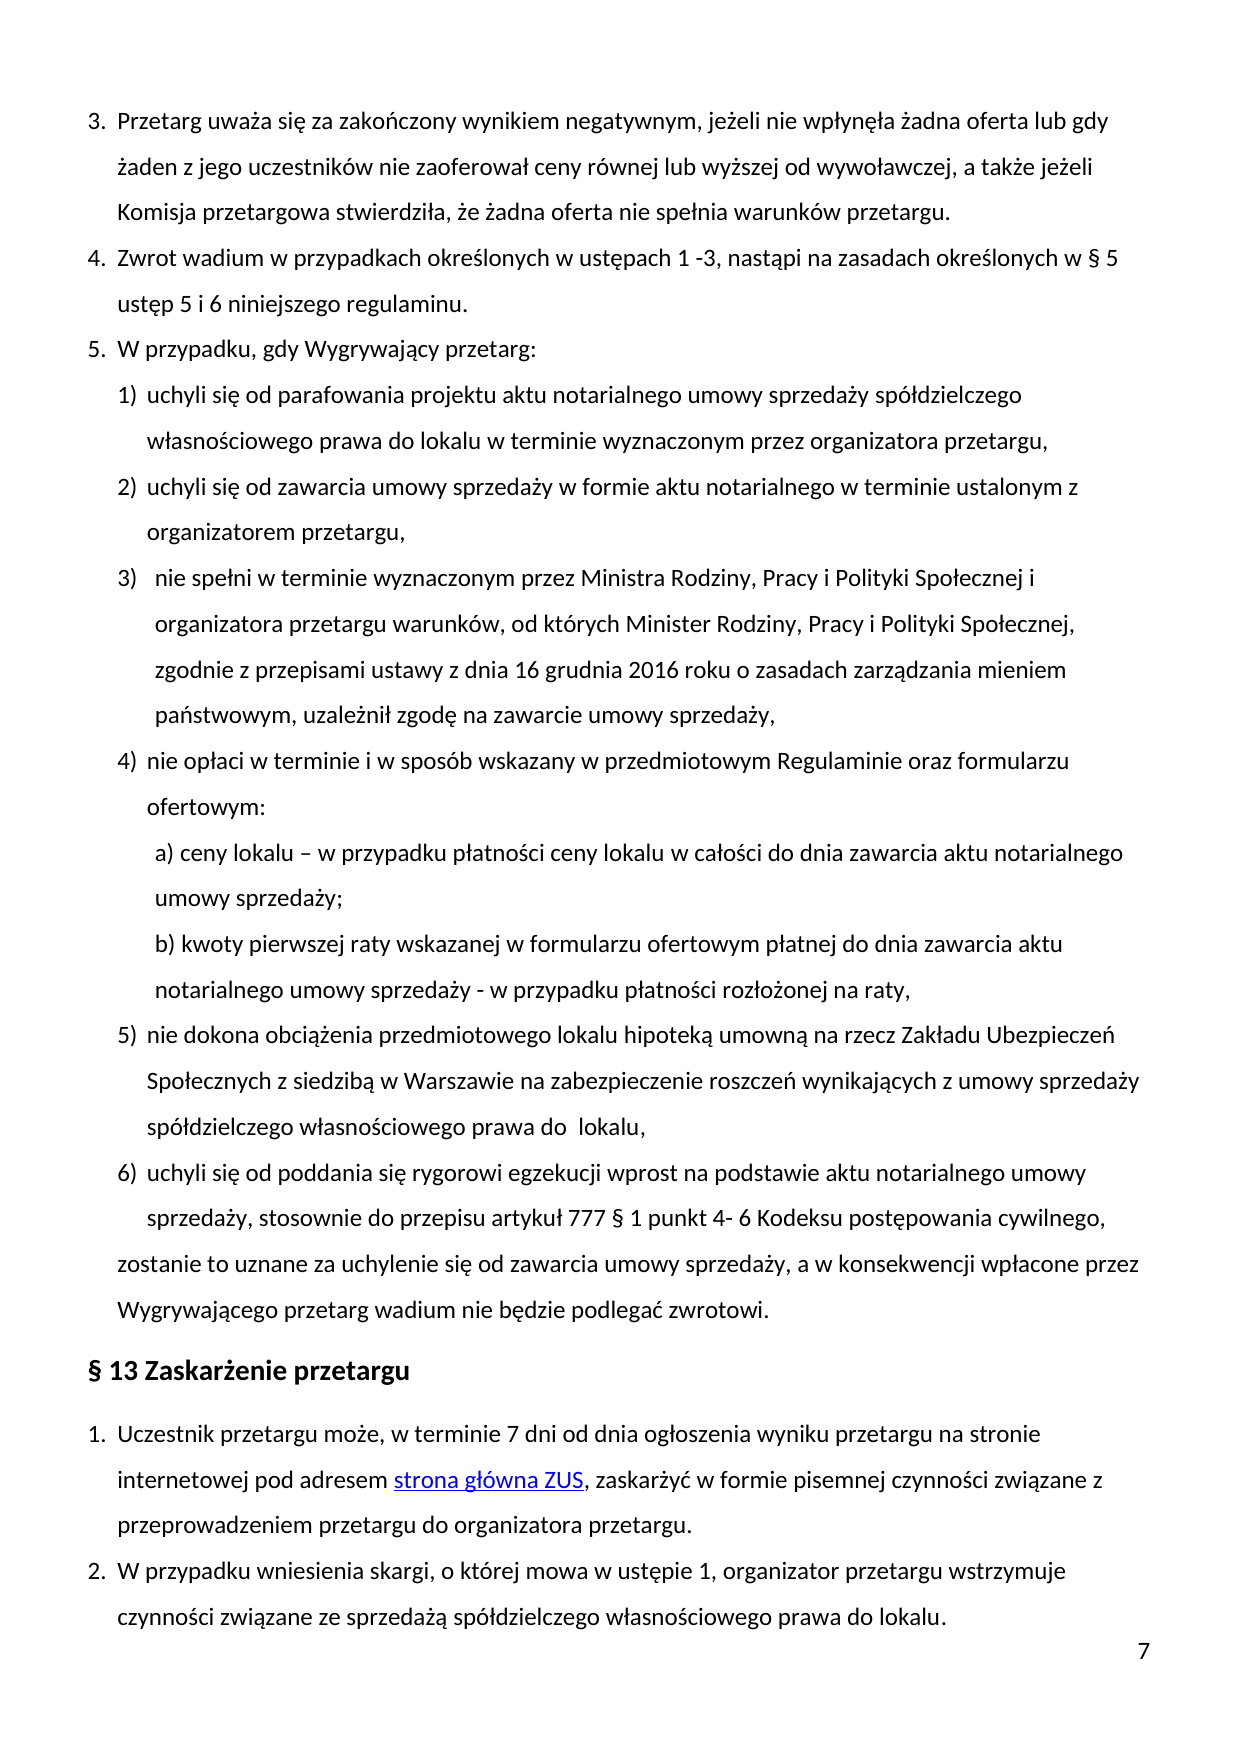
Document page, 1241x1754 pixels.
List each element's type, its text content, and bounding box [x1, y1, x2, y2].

list uchyli się od poddania się rygorowi egzekucji wprost na podstawie aktu notarialnego umowy sprzedaży, stosownie do przepisu artykuł 777 § 1 punkt 4- 6 Kodeksu postępowania cywilnego, [117, 1157, 1150, 1233]
list Uczestnik przetargu może, w terminie 7 dni od dnia ogłoszenia wyniku przetargu na stronie internetowej pod adresem strona główna ZUS, zaskarżyć w formie pisemnej czynności związane z przeprowadzeniem przetargu do organizatora przetargu. [87, 1418, 1150, 1540]
list a) ceny lokalu – w przypadku płatności ceny lokalu w całości do dnia zawarcia aktu notarialnego umowy sprzedaży; [154, 837, 1150, 913]
list W przypadku, gdy Wygrywający przetarg: [87, 334, 1150, 364]
list uchyli się od zawarcia umowy sprzedaży w formie aktu notarialnego w terminie ustalonym z organizatorem przetargu, [117, 471, 1150, 547]
list W przypadku wniesienia skargi, o której mowa w ustępie 1, organizator przetargu wstrzymuje czynności związane ze sprzedażą spółdzielczego własnościowego prawa do lokalu. [87, 1555, 1150, 1632]
list Przetarg uważa się za zakończony wynikiem negatywnym, jeżeli nie wpłynęła żadna oferta lub gdy żaden z jego uczestników nie zaoferował ceny równej lub wyższej od wywoławczej, a także jeżeli Komisja przetargowa stwierdziła, że żadna oferta nie spełnia warunków przetargu. [87, 105, 1150, 227]
list nie spełni w terminie wyznaczonym przez Ministra Rodziny, Pracy i Polityki Społecznej i organizatora przetargu warunków, od których Minister Rodziny, Pracy i Polityki Społecznej, zgodnie z przepisami ustawy z dnia 16 grudnia 2016 roku o zasadach zarządzania mieniem państwowym, uzależnił zgodę na zawarcie umowy sprzedaży, [117, 562, 1150, 730]
subtitle § 13 Zaskarżenie przetargu [87, 1352, 1150, 1388]
list uchyli się od parafowania projektu aktu notarialnego umowy sprzedaży spółdzielczego własnościowego prawa do lokalu w terminie wyznaczonym przez organizatora przetargu, [117, 379, 1150, 456]
list nie dokona obciążenia przedmiotowego lokalu hipoteką umowną na rzecz Zakładu Ubezpieczeń Społecznych z siedzibą w Warszawie na zabezpieczenie roszczeń wynikających z umowy sprzedaży spółdzielczego własnościowego prawa do lokalu, [117, 1019, 1150, 1142]
text zostanie to uznane za uchylenie się od zawarcia umowy sprzedaży, a w konsekwencji wpłacone przez Wygrywającego przetarg wadium nie będzie podlegać zwrotowi. [117, 1248, 1150, 1324]
list nie opłaci w terminie i w sposób wskazany w przedmiotowym Regulaminie oraz formularzu ofertowym: [117, 745, 1150, 821]
list b) kwoty pierwszej raty wskazanej w formularzu ofertowym płatnej do dnia zawarcia aktu notarialnego umowy sprzedaży - w przypadku płatności rozłożonej na raty, [154, 928, 1150, 1004]
list Zwrot wadium w przypadkach określonych w ustępach 1 -3, nastąpi na zasadach określonych w § 5 ustęp 5 i 6 niniejszego regulaminu. [87, 242, 1150, 318]
